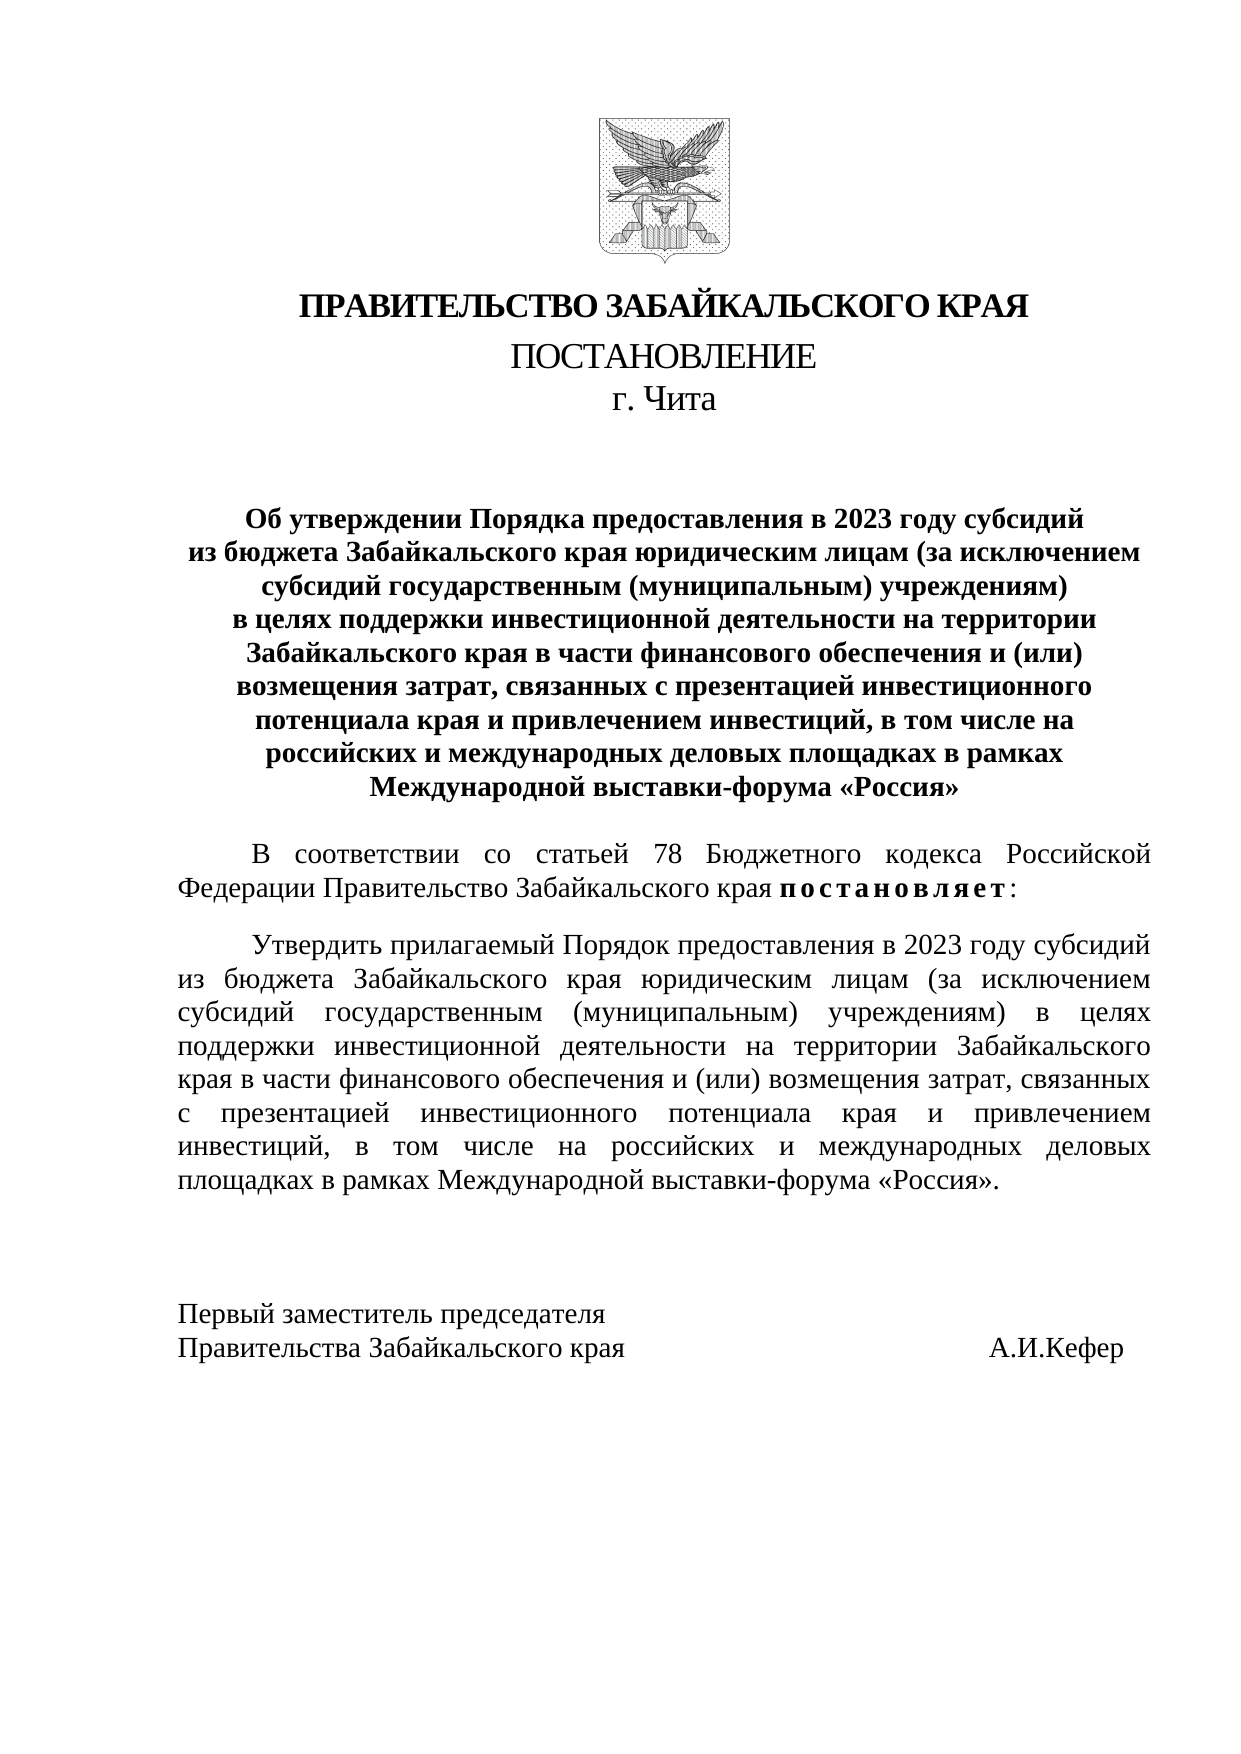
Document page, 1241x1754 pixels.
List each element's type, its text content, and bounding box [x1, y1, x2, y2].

text Первый заместитель председателя [177, 1296, 1152, 1330]
text ПОСТАНОВЛЕНИЕ [177, 334, 1152, 376]
text Правительства Забайкальского края А.И.Кефер [177, 1330, 1152, 1363]
text г. Чита [177, 376, 1152, 418]
text В соответствии со статьей 78 Бюджетного кодекса Российской Федерации Правительство Забайкальского края постановляет: [177, 836, 1152, 903]
text Утвердить прилагаемый Порядок предоставления в 2023 году субсидий из бюджета Забайкальского края юридическим лицам (за исключением субсидий государственным (муниципальным) учреждениям) в целях поддержки инвестиционной деятельности на территории Забайкальского края в части финансового обеспечения и (или) возмещения затрат, связанных с презентацией инвестиционного потенциала края и привлечением инвестиций, в том числе на российских и международных деловых площадках в рамках Международной выставки-форума «Россия». [177, 927, 1152, 1196]
title Об утверждении Порядка предоставления в 2023 году субсидий из бюджета Забайкальского края юридическим лицам (за исключением субсидий государственным (муниципальным) учреждениям) в целях поддержки инвестиционной деятельности на территории Забайкальского края в части финансового обеспечения и (или) возмещения затрат, связанных с презентацией инвестиционного потенциала края и привлечением инвестиций, в том числе на российских и международных деловых площадках в рамках Международной выставки-форума «Россия» [177, 501, 1152, 803]
text ПРАВИТЕЛЬСТВО ЗАБАЙКАЛЬСКОГО КРАЯ [177, 285, 1152, 324]
